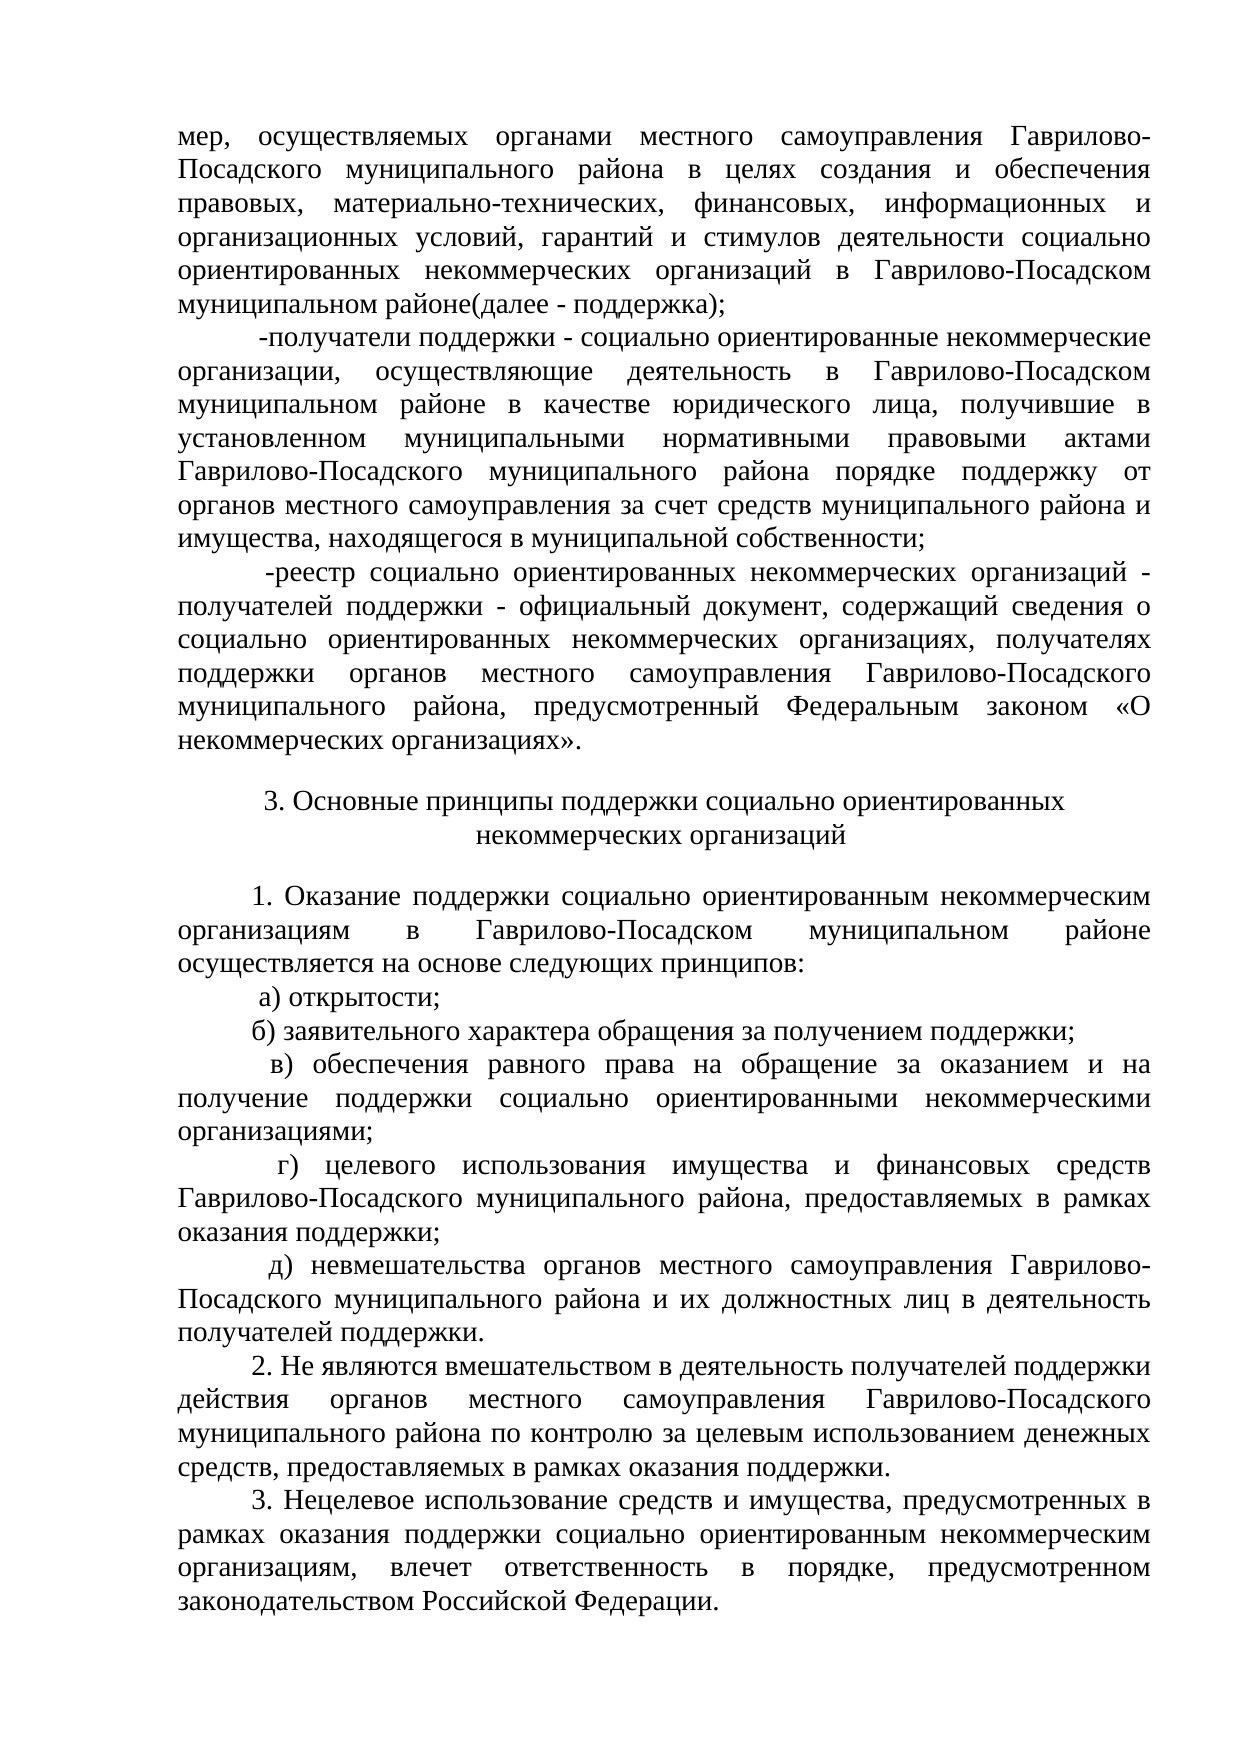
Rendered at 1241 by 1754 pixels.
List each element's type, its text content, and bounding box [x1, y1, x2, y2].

text -получатели поддержки - социально ориентированные некоммерческие организации, осуществляющие деятельность в Гаврилово-Посадском муниципальном районе в качестве юридического лица, получившие в установленном муниципальными нормативными правовыми актами Гаврилово-Посадского муниципального района порядке поддержку от органов местного самоуправления за счет средств муниципального района и имущества, находящегося в муниципальной собственности; [177, 319, 1152, 554]
text г) целевого использования имущества и финансовых средств Гаврилово-Посадского муниципального района, предоставляемых в рамках оказания поддержки; [177, 1147, 1152, 1247]
text 2. Не являются вмешательством в деятельность получателей поддержки действия органов местного самоуправления Гаврилово-Посадского муниципального района по контролю за целевым использованием денежных средств, предоставляемых в рамках оказания поддержки. [177, 1348, 1152, 1482]
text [177, 118, 1152, 319]
text в) обеспечения равного права на обращение за оказанием и на получение поддержки социально ориентированными некоммерческими организациями; [177, 1046, 1152, 1147]
text 1. Оказание поддержки социально ориентированным некоммерческим организациям в Гаврилово-Посадском муниципальном районе осуществляется на основе следующих принципов: [177, 878, 1152, 979]
text а) открытости; [177, 979, 1152, 1013]
text -реестр социально ориентированных некоммерческих организаций - получателей поддержки - официальный документ, содержащий сведения о социально ориентированных некоммерческих организациях, получателях поддержки органов местного самоуправления Гаврилово-Посадского муниципального района, предусмотренный Федеральным законом «О некоммерческих организациях». [177, 554, 1152, 755]
text д) невмешательства органов местного самоуправления Гаврилово-Посадского муниципального района и их должностных лиц в деятельность получателей поддержки. [177, 1247, 1152, 1348]
text 3. Основные принципы поддержки социально ориентированных некоммерческих организаций [177, 755, 1152, 878]
text б) заявительного характера обращения за получением поддержки; [177, 1013, 1152, 1046]
text 3. Нецелевое использование средств и имущества, предусмотренных в рамках оказания поддержки социально ориентированным некоммерческим организациям, влечет ответственность в порядке, предусмотренном законодательством Российской Федерации. [177, 1482, 1152, 1616]
